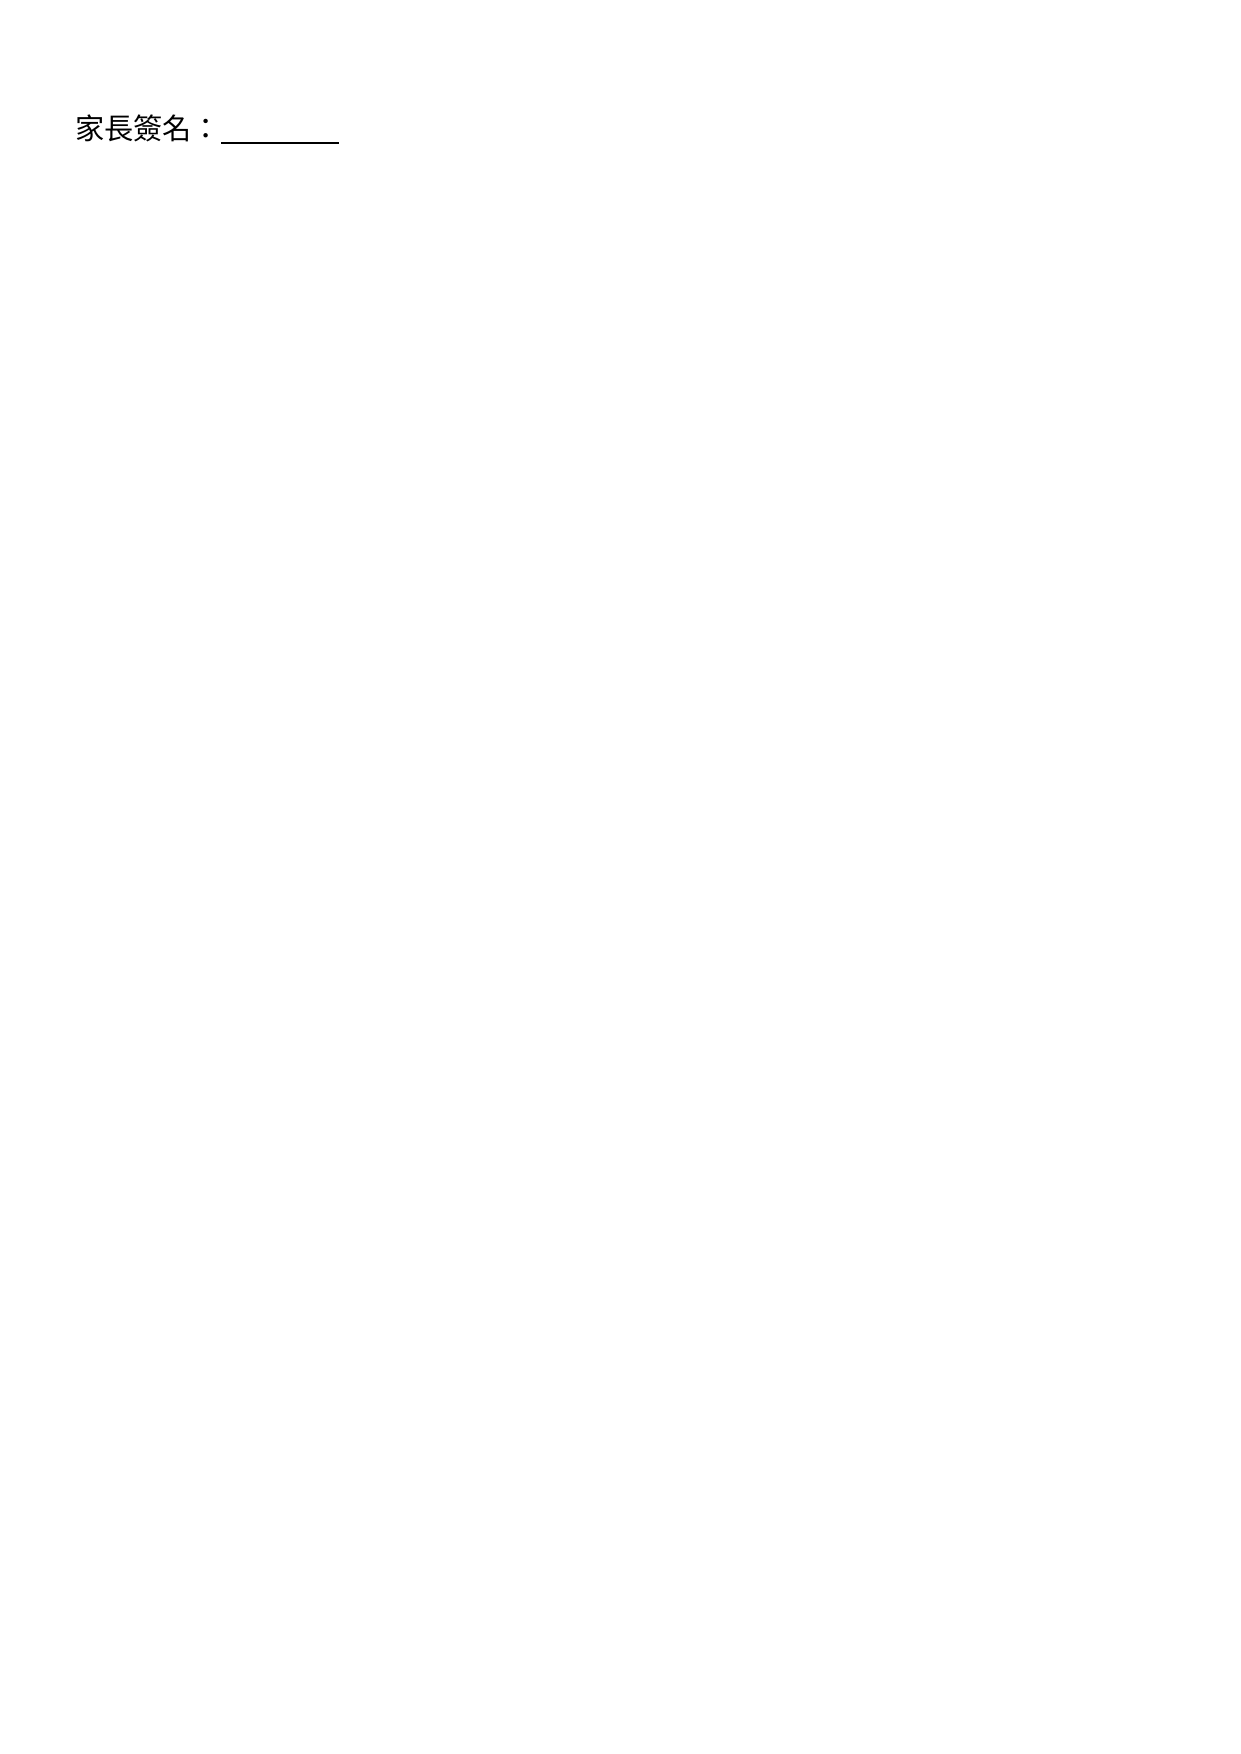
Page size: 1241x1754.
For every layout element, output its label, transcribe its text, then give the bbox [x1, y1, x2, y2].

text 家長簽名： [75, 89, 1165, 164]
